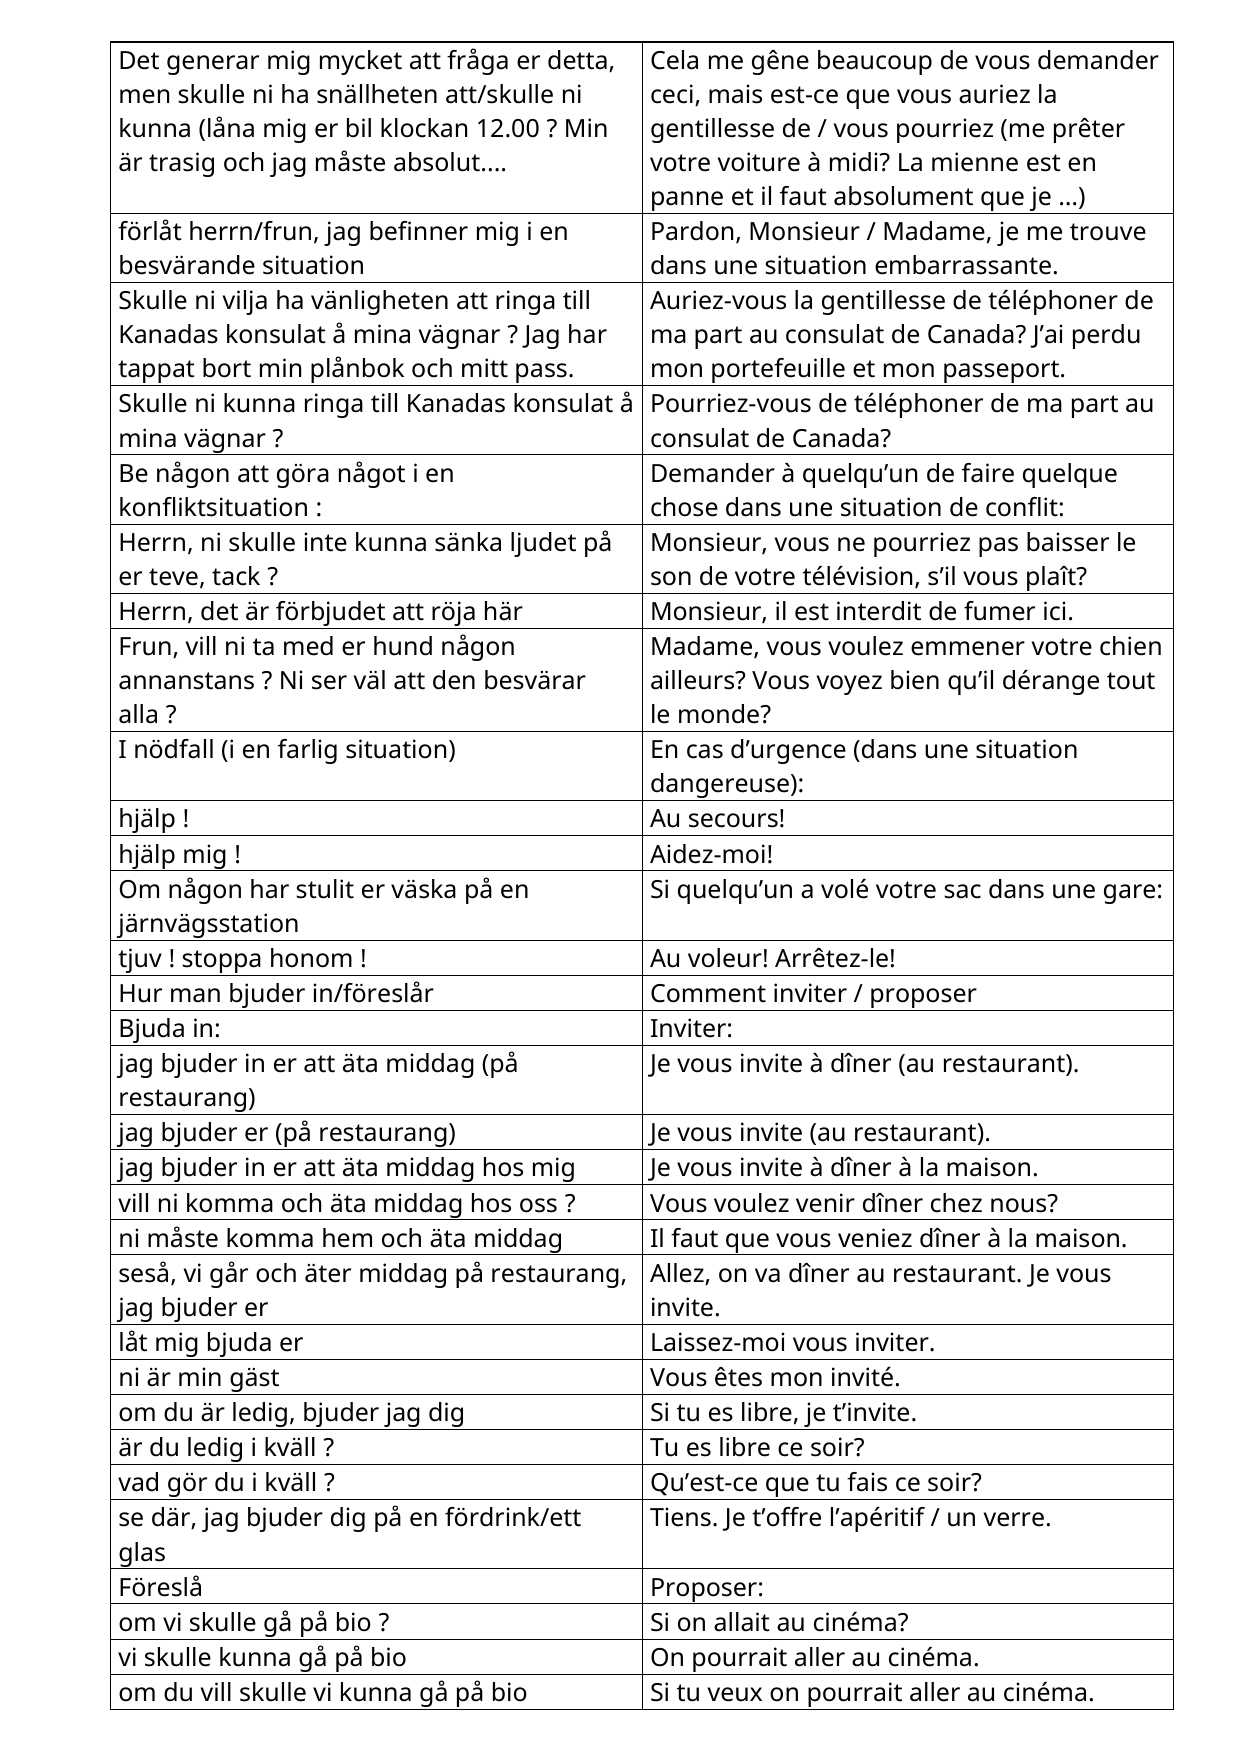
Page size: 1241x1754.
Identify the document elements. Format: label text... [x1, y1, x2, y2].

table_cell Je vous invite à dîner (au restaurant). [643, 1046, 1173, 1114]
table_cell Madame, vous voulez emmener votre chien ailleurs? Vous voyez bien qu’il dérange tout le monde? [643, 629, 1173, 731]
table_cell Pardon, Monsieur / Madame, je me trouve dans une situation embarrassante. [643, 214, 1173, 282]
table_cell hjälp mig ! [111, 836, 642, 870]
table_cell Proposer: [643, 1569, 1173, 1603]
table_cell Il faut que vous veniez dîner à la maison. [643, 1220, 1173, 1254]
table_cell Tiens. Je t’offre l’apéritif / un verre. [643, 1500, 1173, 1568]
table_cell Föreslå [111, 1569, 642, 1603]
table_cell hjälp ! [111, 801, 642, 835]
table_cell Qu’est-ce que tu fais ce soir? [643, 1465, 1173, 1499]
table_cell förlåt herrn/frun, jag befinner mig i en besvärande situation [111, 214, 642, 282]
table_cell ni måste komma hem och äta middag [111, 1220, 642, 1254]
table_cell vi skulle kunna gå på bio [111, 1640, 642, 1673]
table_cell se där, jag bjuder dig på en fördrink/ett glas [111, 1500, 642, 1568]
table_cell Pourriez-vous de téléphoner de ma part au consulat de Canada? [643, 386, 1173, 454]
table_cell En cas d’urgence (dans une situation dangereuse): [643, 732, 1173, 800]
table_cell Auriez-vous la gentillesse de téléphoner de ma part au consulat de Canada? J’ai perdu mon portefeuille et mon passeport. [643, 283, 1173, 385]
table_cell Monsieur, vous ne pourriez pas baisser le son de votre télévision, s’il vous plaît? [643, 525, 1173, 593]
table_cell Skulle ni kunna ringa till Kanadas konsulat å mina vägnar ? [111, 386, 642, 454]
table_cell Tu es libre ce soir? [643, 1430, 1173, 1464]
table_cell Be någon att göra något i en konfliktsituation : [111, 455, 642, 523]
table_cell On pourrait aller au cinéma. [643, 1640, 1173, 1673]
table_cell Si tu veux on pourrait aller au cinéma. [643, 1675, 1173, 1709]
table_cell ni är min gäst [111, 1360, 642, 1394]
table_cell Skulle ni vilja ha vänligheten att ringa till Kanadas konsulat å mina vägnar ? Jag har tappat bort min plånbok och mitt pass. [111, 283, 642, 385]
table_cell Cela me gêne beaucoup de vous demander ceci, mais est-ce que vous auriez la gentillesse de / vous pourriez (me prêter votre voiture à midi? La mienne est en panne et il faut absolument que je …) [643, 43, 1173, 213]
table_cell Det generar mig mycket att fråga er detta, men skulle ni ha snällheten att/skulle ni kunna (låna mig er bil klockan 12.00 ? Min är trasig och jag måste absolut.... [111, 43, 642, 213]
table_cell jag bjuder er (på restaurang) [111, 1115, 642, 1149]
table_cell låt mig bjuda er [111, 1325, 642, 1359]
table_cell Vous voulez venir dîner chez nous? [643, 1185, 1173, 1219]
table_cell Au voleur! Arrêtez-le! [643, 941, 1173, 974]
table_cell Herrn, det är förbjudet att röja här [111, 594, 642, 628]
table_cell Laissez-moi vous inviter. [643, 1325, 1173, 1359]
table_cell Aidez-moi! [643, 836, 1173, 870]
table_cell Hur man bjuder in/föreslår [111, 976, 642, 1010]
table_cell Herrn, ni skulle inte kunna sänka ljudet på er teve, tack ? [111, 525, 642, 593]
table_cell Bjuda in: [111, 1011, 642, 1045]
table_cell Si tu es libre, je t’invite. [643, 1395, 1173, 1429]
table_cell tjuv ! stoppa honom ! [111, 941, 642, 974]
table_cell Vous êtes mon invité. [643, 1360, 1173, 1394]
table_cell jag bjuder in er att äta middag (på restaurang) [111, 1046, 642, 1114]
table_cell vill ni komma och äta middag hos oss ? [111, 1185, 642, 1219]
table_cell Demander à quelqu’un de faire quelque chose dans une situation de conflit: [643, 455, 1173, 523]
table_cell Comment inviter / proposer [643, 976, 1173, 1010]
table_cell Je vous invite à dîner à la maison. [643, 1150, 1173, 1184]
table_cell Allez, on va dîner au restaurant. Je vous invite. [643, 1255, 1173, 1323]
table_cell Je vous invite (au restaurant). [643, 1115, 1173, 1149]
table_cell jag bjuder in er att äta middag hos mig [111, 1150, 642, 1184]
table_cell om du är ledig, bjuder jag dig [111, 1395, 642, 1429]
table_cell Si quelqu’un a volé votre sac dans une gare: [643, 871, 1173, 939]
table_cell Om någon har stulit er väska på en järnvägsstation [111, 871, 642, 939]
table_cell om vi skulle gå på bio ? [111, 1604, 642, 1638]
table_cell Frun, vill ni ta med er hund någon annanstans ? Ni ser väl att den besvärar alla ? [111, 629, 642, 731]
table_cell Monsieur, il est interdit de fumer ici. [643, 594, 1173, 628]
table_cell I nödfall (i en farlig situation) [111, 732, 642, 800]
table_cell om du vill skulle vi kunna gå på bio [111, 1675, 642, 1709]
table_cell Si on allait au cinéma? [643, 1604, 1173, 1638]
table_cell vad gör du i kväll ? [111, 1465, 642, 1499]
table_cell seså, vi går och äter middag på restaurang, jag bjuder er [111, 1255, 642, 1323]
table_cell Inviter: [643, 1011, 1173, 1045]
table_cell Au secours! [643, 801, 1173, 835]
table_cell är du ledig i kväll ? [111, 1430, 642, 1464]
